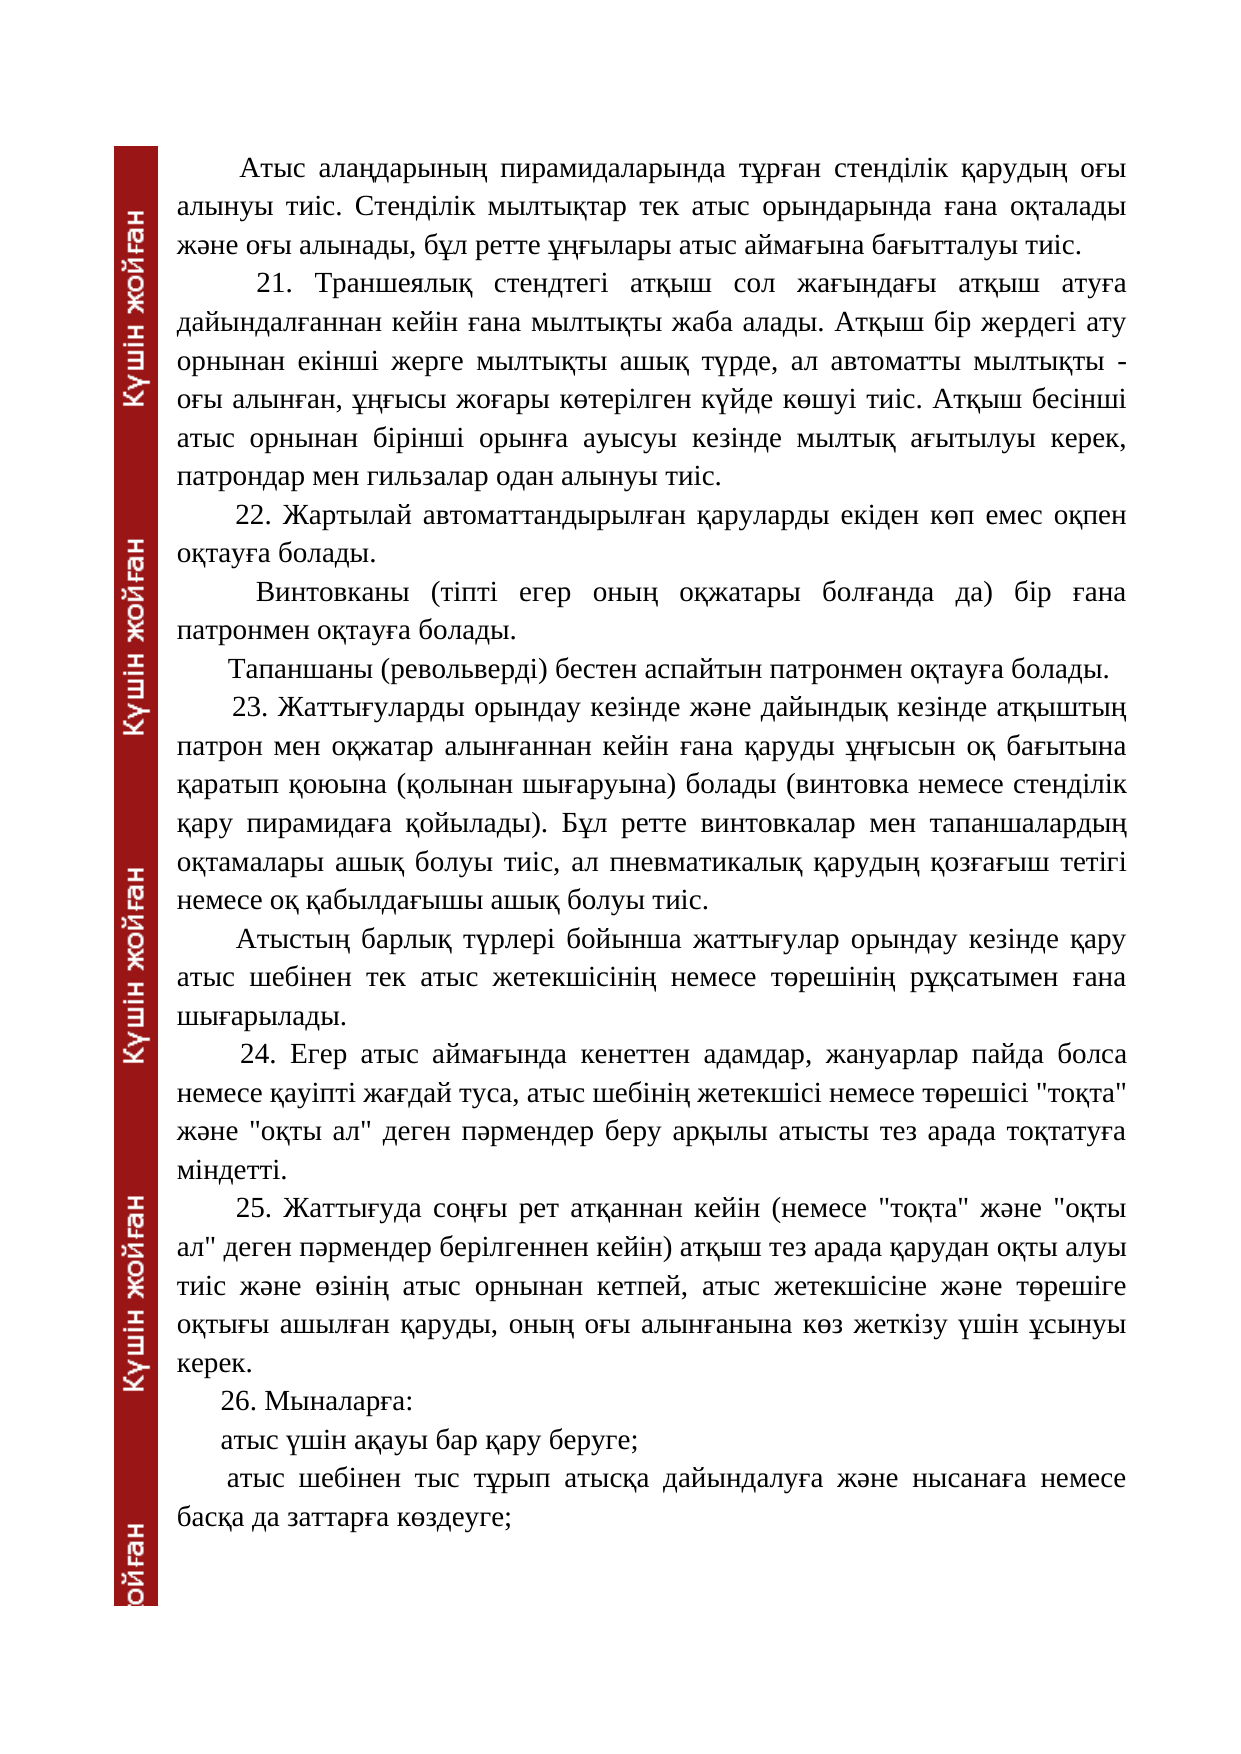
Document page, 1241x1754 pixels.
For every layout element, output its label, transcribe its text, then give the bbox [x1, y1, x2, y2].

text Тапаншаны (револьвердi) бестен аспайтын патронмен оқтауға болады. [112, 651, 1128, 684]
picture [114, 1378, 158, 1383]
picture [114, 684, 158, 689]
picture [114, 1186, 158, 1191]
text Атыс алаңдарының пирамидаларында тұрған стендiлiк қарудың оғы алынуы тиiс. Стендiлiк мылтықтар тек атыс орындарында ғана оқталады және оғы алынады, бұл ретте ұңғылары атыс аймағына бағытталуы тиiс. [112, 150, 1128, 261]
picture [114, 492, 158, 497]
text атыс шебiнен тыс тұрып атысқа дайындалуға және нысанаға немесе басқа да заттарға көздеуге; [112, 1460, 1128, 1532]
text 23. Жаттығуларды орындау кезiнде және дайындық кезiнде атқыштың патрон мен оқжатар алынғаннан кейiн ғана қаруды ұңғысын оқ бағытына қаратып қоюына (қолынан шығаруына) болады (винтовка немесе стендiлiк қару пирамидаға қойылады). Бұл ретте винтовкалар мен тапаншалардың оқтамалары ашық болуы тиiс, ал пневматикалық қарудың қозғағыш тетiгi немесе оқ қабылдағышы ашық болуы тиiс. [112, 689, 1128, 916]
picture [114, 1417, 158, 1422]
picture [114, 146, 158, 150]
text 22. Жартылай автоматтандырылған қаруларды екiден көп емес оқпен оқтауға болады. [112, 497, 1128, 569]
picture [114, 646, 158, 651]
picture [114, 1532, 158, 1606]
picture [114, 261, 158, 266]
text 26. Мыналарға: [112, 1383, 1128, 1417]
text 24. Егер атыс аймағында кенеттен адамдар, жануарлар пайда болса немесе қауiптi жағдай туса, атыс шебiнiң жетекшiсi немесе төрешiсi "тоқта" және "оқты ал" деген пәрмендер беру арқылы атысты тез арада тоқтатуға мiндеттi. [112, 1036, 1128, 1186]
text Атыстың барлық түрлерi бойынша жаттығулар орындау кезiнде қару атыс шебiнен тек атыс жетекшiсiнiң немесе төрешiнiң рұқсатымен ғана шығарылады. [112, 921, 1128, 1031]
text 21. Траншеялық стендтегі атқыш сол жағындағы атқыш атуға дайындалғаннан кейiн ғана мылтықты жаба алады. Атқыш бiр жердегi ату орнынан екiншi жерге мылтықты ашық түрде, ал автоматты мылтықты - оғы алынған, ұңғысы жоғары көтерiлген күйде көшуi тиiс. Атқыш бесiншi атыс орнынан бiрiншi орынға ауысуы кезiнде мылтық ағытылуы керек, патрондар мен гильзалар одан алынуы тиiс. [112, 266, 1128, 492]
picture [114, 569, 158, 574]
text Винтовканы (тiптi егер оның оқжатары болғанда да) бiр ғана патронмен оқтауға болады. [112, 574, 1128, 646]
text атыс үшiн ақауы бар қару беруге; [112, 1422, 1128, 1455]
text 25. Жаттығуда соңғы рет атқаннан кейiн (немесе "тоқта" және "оқты ал" деген пәрмендер берiлгеннен кейiн) атқыш тез арада қарудан оқты алуы тиiс және өзiнiң атыс орнынан кетпей, атыс жетекшiсiне және төрешiге оқтығы ашылған қаруды, оның оғы алынғанына көз жеткiзу үшiн ұсынуы керек. [112, 1191, 1128, 1378]
picture [114, 1455, 158, 1460]
picture [114, 916, 158, 921]
picture [114, 1031, 158, 1036]
